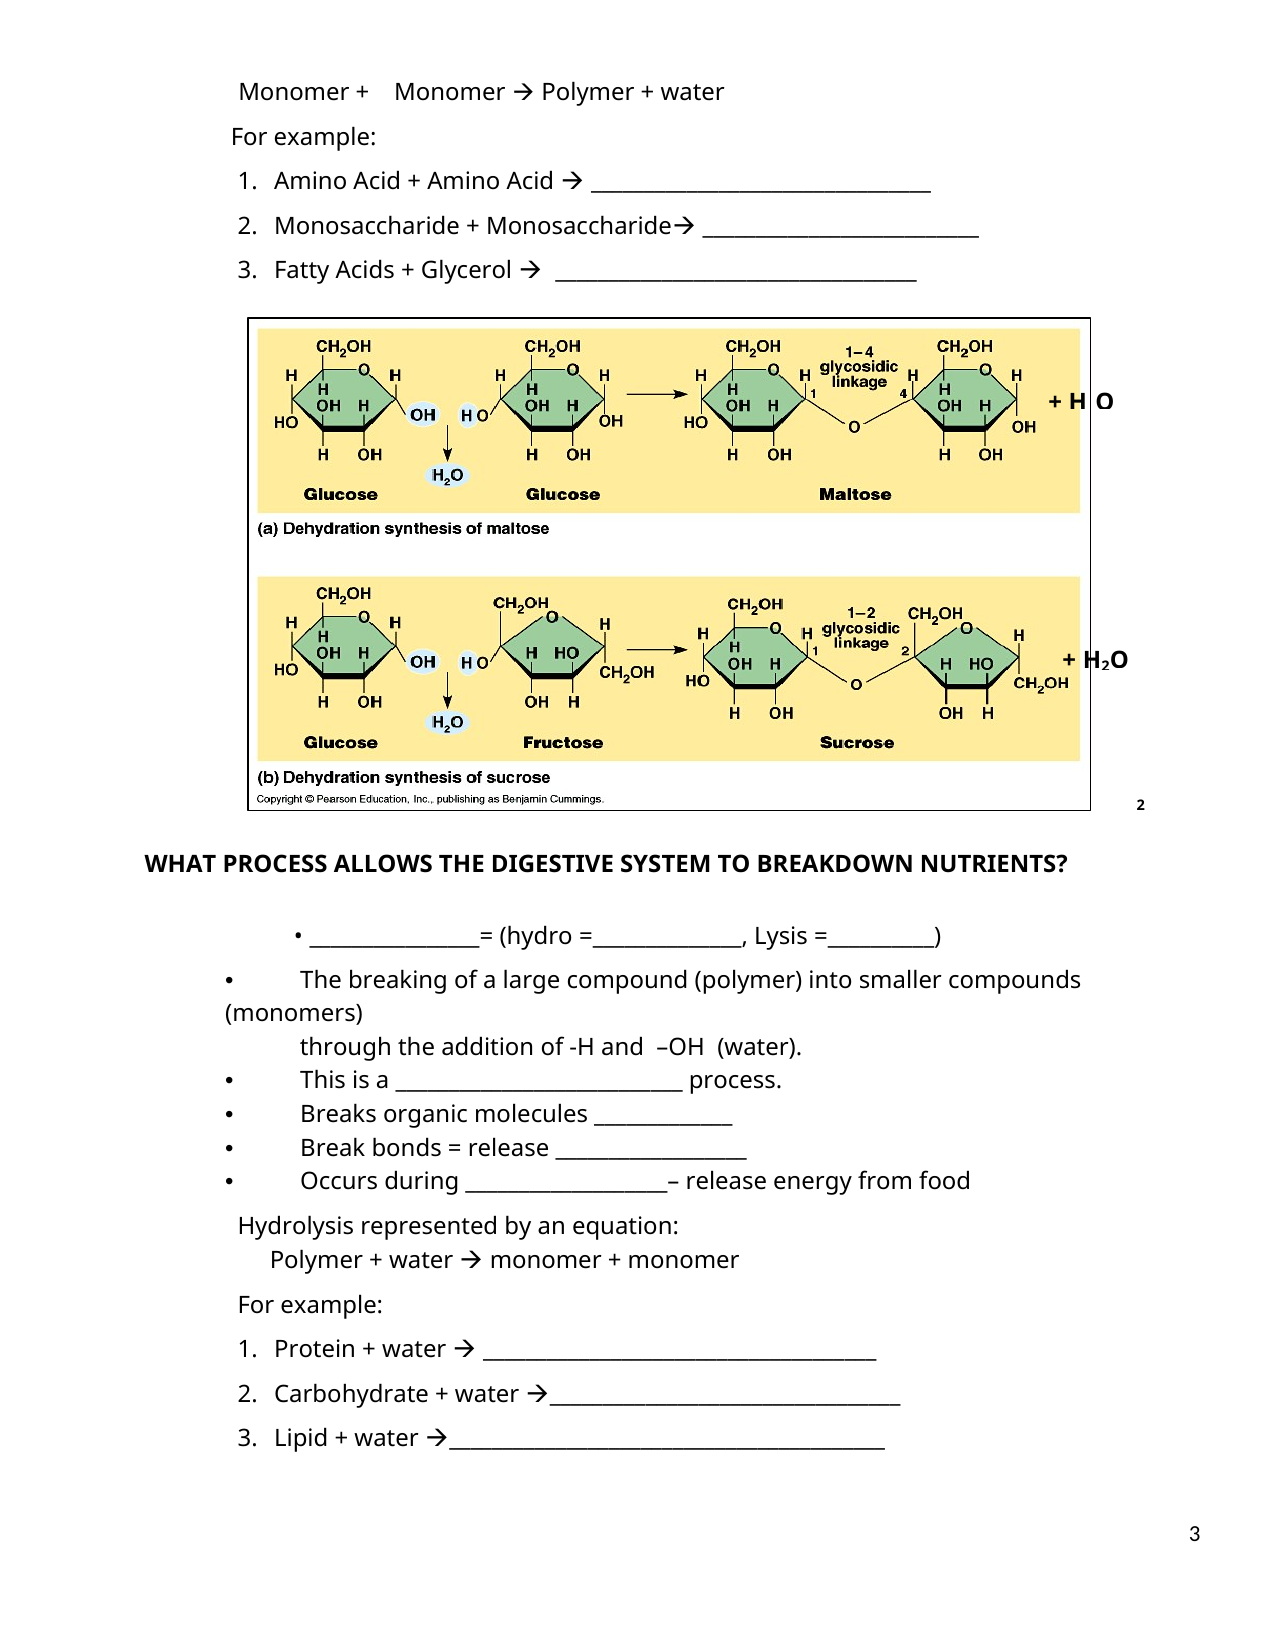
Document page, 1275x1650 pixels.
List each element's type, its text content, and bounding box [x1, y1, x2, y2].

list Break bonds = release __________________ [225, 1130, 1200, 1163]
list Protein + water _____________________________________ [237, 1332, 1200, 1365]
text Polymer + water monomer + monomer [75, 1243, 1200, 1276]
list Monosaccharide + Monosaccharide __________________________ [237, 208, 1200, 241]
list Amino Acid + Amino Acid ________________________________ [237, 164, 1200, 197]
list Breaks organic molecules _____________ [225, 1097, 1200, 1129]
list Lipid + water _________________________________________ [237, 1421, 1200, 1454]
text Monomer + Monomer Polymer + water [157, 75, 886, 108]
text WHAT PROCESS ALLOWS THE DIGESTIVE SYSTEM TO BREAKDOWN NUTRIENTS? [138, 847, 1200, 878]
text Hydrolysis represented by an equation: [231, 1208, 1200, 1241]
list through the addition of -H and –OH (water). [225, 1030, 1191, 1062]
text For example: [231, 119, 886, 152]
text • ________________= (hydro =______________, Lysis =__________) [81, 918, 1155, 951]
list This is a ___________________________ process. [225, 1063, 1191, 1096]
text For example: [231, 1288, 1200, 1320]
list Occurs during ___________________– release energy from food [225, 1164, 1200, 1197]
list Fatty Acids + Glycerol __________________________________ [237, 253, 1200, 286]
list Carbohydrate + water _________________________________ [237, 1377, 1200, 1409]
list The breaking of a large compound (polymer) into smaller compounds (monomers) [225, 963, 1191, 1029]
picture [249, 319, 1090, 810]
